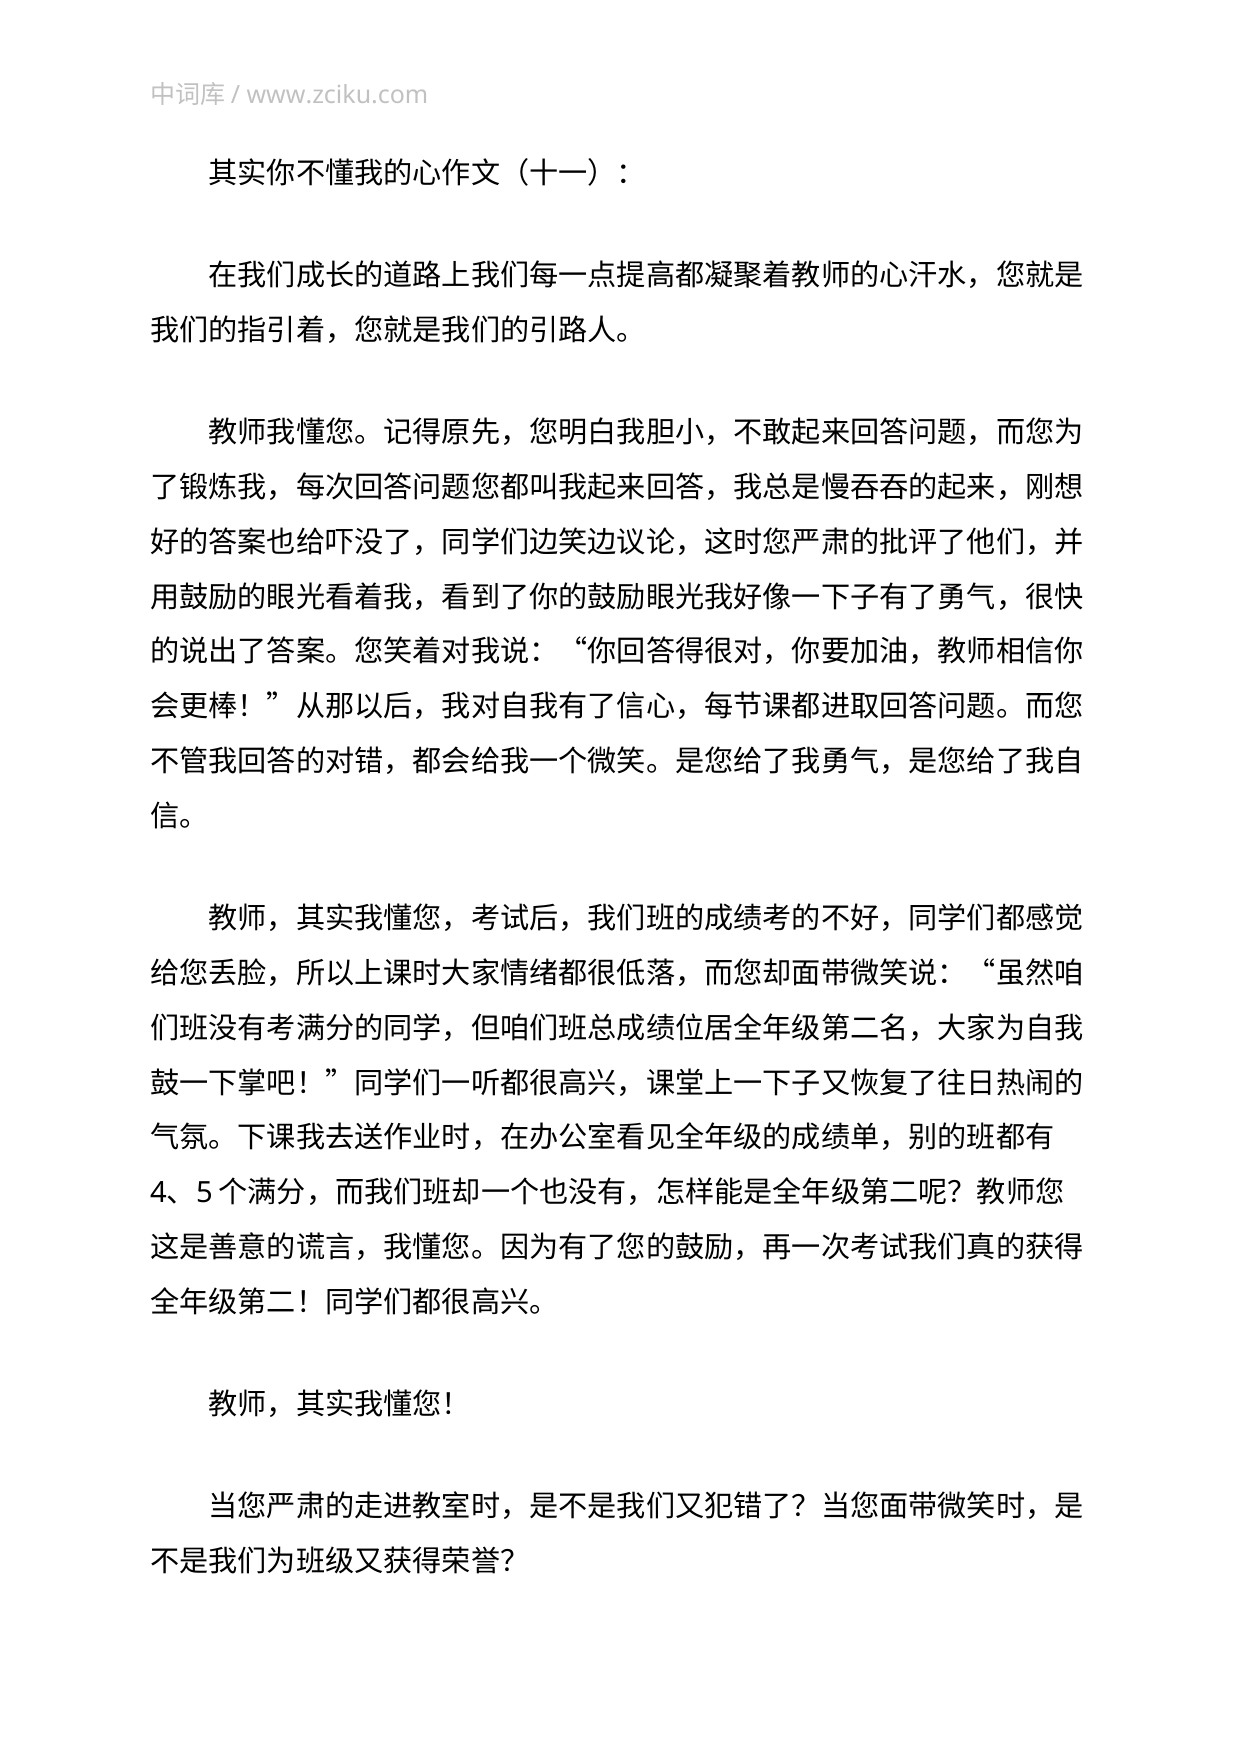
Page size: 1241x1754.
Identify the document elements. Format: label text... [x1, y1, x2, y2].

text 其实你不懂我的心作文（十一）： [150, 150, 1090, 192]
text 教师，其实我懂您！ [150, 1381, 1090, 1423]
text 教师，其实我懂您，考试后，我们班的成绩考的不好，同学们都感觉给您丢脸，所以上课时大家情绪都很低落，而您却面带微笑说：“虽然咱们班没有考满分的同学，但咱们班总成绩位居全年级第二名，大家为自我鼓一下掌吧！”同学们一听都很高兴，课堂上一下子又恢复了往日热闹的气氛。下课我去送作业时，在办公室看见全年级的成绩单，别的班都有4、5个满分，而我们班却一个也没有，怎样能是全年级第二呢？教师您这是善意的谎言，我懂您。因为有了您的鼓励，再一次考试我们真的获得全年级第二！同学们都很高兴。 [150, 894, 1090, 1321]
text 在我们成长的道路上我们每一点提高都凝聚着教师的心汗水，您就是我们的指引着，您就是我们的引路人。 [150, 252, 1090, 349]
text 教师我懂您。记得原先，您明白我胆小，不敢起来回答问题，而您为了锻炼我，每次回答问题您都叫我起来回答，我总是慢吞吞的起来，刚想好的答案也给吓没了，同学们边笑边议论，这时您严肃的批评了他们，并用鼓励的眼光看着我，看到了你的鼓励眼光我好像一下子有了勇气，很快的说出了答案。您笑着对我说：“你回答得很对，你要加油，教师相信你会更棒！”从那以后，我对自我有了信心，每节课都进取回答问题。而您不管我回答的对错，都会给我一个微笑。是您给了我勇气，是您给了我自信。 [150, 408, 1090, 835]
text 当您严肃的走进教室时，是不是我们又犯错了？当您面带微笑时，是不是我们为班级又获得荣誉？ [150, 1482, 1090, 1579]
